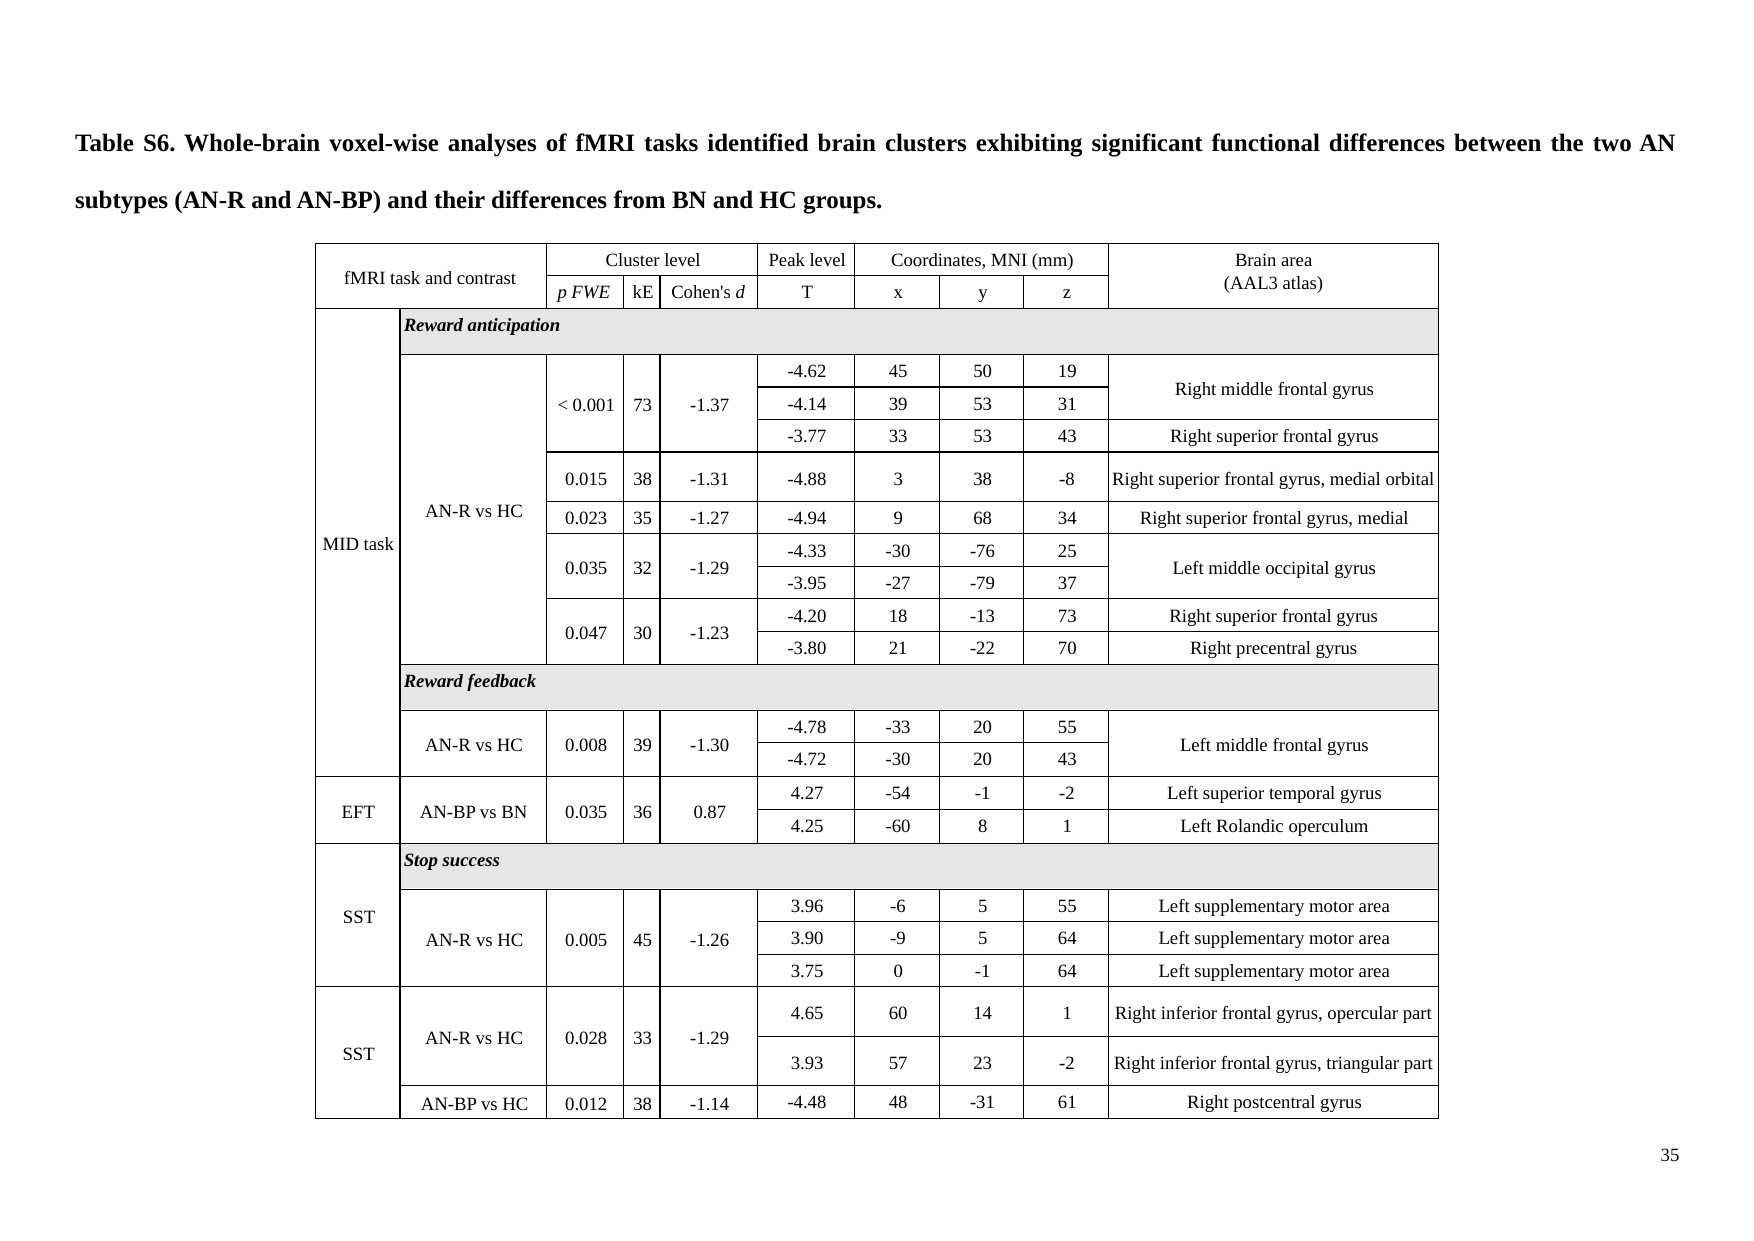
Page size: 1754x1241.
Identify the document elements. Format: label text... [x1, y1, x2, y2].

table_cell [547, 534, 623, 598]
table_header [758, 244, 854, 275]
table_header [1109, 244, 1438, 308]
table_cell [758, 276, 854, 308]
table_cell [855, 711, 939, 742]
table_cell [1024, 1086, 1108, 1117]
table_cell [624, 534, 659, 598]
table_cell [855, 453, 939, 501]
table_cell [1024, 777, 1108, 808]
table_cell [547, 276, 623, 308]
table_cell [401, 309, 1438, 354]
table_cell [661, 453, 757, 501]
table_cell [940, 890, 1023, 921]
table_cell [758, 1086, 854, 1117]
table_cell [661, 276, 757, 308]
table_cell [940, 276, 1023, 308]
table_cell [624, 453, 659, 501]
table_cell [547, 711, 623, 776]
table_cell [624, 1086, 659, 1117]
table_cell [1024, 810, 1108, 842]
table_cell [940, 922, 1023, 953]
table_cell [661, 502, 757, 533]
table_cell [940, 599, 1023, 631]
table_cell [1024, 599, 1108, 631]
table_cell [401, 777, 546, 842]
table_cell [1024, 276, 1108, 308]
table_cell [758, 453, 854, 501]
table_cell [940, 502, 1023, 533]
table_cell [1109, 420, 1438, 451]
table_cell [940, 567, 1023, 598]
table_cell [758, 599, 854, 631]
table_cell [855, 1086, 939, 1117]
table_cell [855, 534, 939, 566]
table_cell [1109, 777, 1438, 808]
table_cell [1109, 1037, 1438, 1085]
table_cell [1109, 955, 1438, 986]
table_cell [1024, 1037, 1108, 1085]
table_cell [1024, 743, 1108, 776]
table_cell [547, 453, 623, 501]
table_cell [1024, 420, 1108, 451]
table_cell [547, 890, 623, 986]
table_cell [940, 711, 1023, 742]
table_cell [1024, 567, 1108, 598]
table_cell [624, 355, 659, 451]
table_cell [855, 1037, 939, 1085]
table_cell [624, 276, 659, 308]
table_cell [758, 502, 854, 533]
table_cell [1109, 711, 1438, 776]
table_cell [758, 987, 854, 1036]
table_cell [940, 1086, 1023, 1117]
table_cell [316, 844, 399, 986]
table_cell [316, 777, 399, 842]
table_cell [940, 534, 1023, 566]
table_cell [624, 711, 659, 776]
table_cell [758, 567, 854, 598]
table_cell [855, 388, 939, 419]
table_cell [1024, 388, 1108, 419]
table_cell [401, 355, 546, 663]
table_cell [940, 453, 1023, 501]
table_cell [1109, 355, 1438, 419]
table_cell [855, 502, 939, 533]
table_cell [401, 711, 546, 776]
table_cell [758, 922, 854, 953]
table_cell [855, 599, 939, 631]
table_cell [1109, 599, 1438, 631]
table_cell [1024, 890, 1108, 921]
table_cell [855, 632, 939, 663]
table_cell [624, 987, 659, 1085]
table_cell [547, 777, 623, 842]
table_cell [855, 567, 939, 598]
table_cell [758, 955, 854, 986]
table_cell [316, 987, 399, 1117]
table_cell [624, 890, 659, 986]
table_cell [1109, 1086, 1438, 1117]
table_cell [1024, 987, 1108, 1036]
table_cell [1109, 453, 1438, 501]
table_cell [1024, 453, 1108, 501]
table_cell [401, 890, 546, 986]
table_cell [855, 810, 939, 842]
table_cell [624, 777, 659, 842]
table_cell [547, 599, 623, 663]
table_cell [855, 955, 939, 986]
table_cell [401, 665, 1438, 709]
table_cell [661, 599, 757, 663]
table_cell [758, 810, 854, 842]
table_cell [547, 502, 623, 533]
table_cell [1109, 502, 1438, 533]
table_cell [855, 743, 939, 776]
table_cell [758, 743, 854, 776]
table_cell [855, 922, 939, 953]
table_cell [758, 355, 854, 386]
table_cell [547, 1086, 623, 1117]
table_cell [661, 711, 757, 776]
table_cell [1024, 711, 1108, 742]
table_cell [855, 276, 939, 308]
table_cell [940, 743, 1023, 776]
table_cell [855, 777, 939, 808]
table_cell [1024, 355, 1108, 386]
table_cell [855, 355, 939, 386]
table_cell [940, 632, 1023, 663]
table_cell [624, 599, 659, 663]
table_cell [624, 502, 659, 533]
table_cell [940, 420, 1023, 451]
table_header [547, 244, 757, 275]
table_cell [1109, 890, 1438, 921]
subtitle Table S6. Whole-brain voxel-wise analyses of fMRI tasks identified brain clusters exhibiting significant functional differences between the two AN subtypes (AN-R and AN-BP) and their differences from BN and HC groups. [75, 128, 1679, 214]
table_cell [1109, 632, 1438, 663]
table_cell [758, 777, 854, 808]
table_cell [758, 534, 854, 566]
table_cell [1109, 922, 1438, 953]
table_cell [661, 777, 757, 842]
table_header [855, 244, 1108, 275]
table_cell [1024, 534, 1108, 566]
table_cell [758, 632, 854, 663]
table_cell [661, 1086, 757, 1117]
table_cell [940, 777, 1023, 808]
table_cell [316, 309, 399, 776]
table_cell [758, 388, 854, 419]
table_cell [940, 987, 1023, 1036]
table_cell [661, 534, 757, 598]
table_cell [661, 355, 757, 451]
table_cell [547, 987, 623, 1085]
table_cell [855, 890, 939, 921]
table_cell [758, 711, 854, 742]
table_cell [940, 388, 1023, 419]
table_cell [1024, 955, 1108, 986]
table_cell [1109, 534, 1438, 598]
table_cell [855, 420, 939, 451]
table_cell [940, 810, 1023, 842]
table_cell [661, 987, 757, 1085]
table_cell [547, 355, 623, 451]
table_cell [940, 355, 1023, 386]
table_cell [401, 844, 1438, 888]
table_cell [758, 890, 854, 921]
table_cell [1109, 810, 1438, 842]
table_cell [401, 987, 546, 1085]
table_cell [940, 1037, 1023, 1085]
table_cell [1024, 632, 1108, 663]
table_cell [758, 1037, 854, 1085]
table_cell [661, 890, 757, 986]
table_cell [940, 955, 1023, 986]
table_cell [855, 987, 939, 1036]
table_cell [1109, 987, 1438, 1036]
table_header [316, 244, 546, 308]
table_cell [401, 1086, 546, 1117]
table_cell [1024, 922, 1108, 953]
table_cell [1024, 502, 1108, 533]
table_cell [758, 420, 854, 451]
